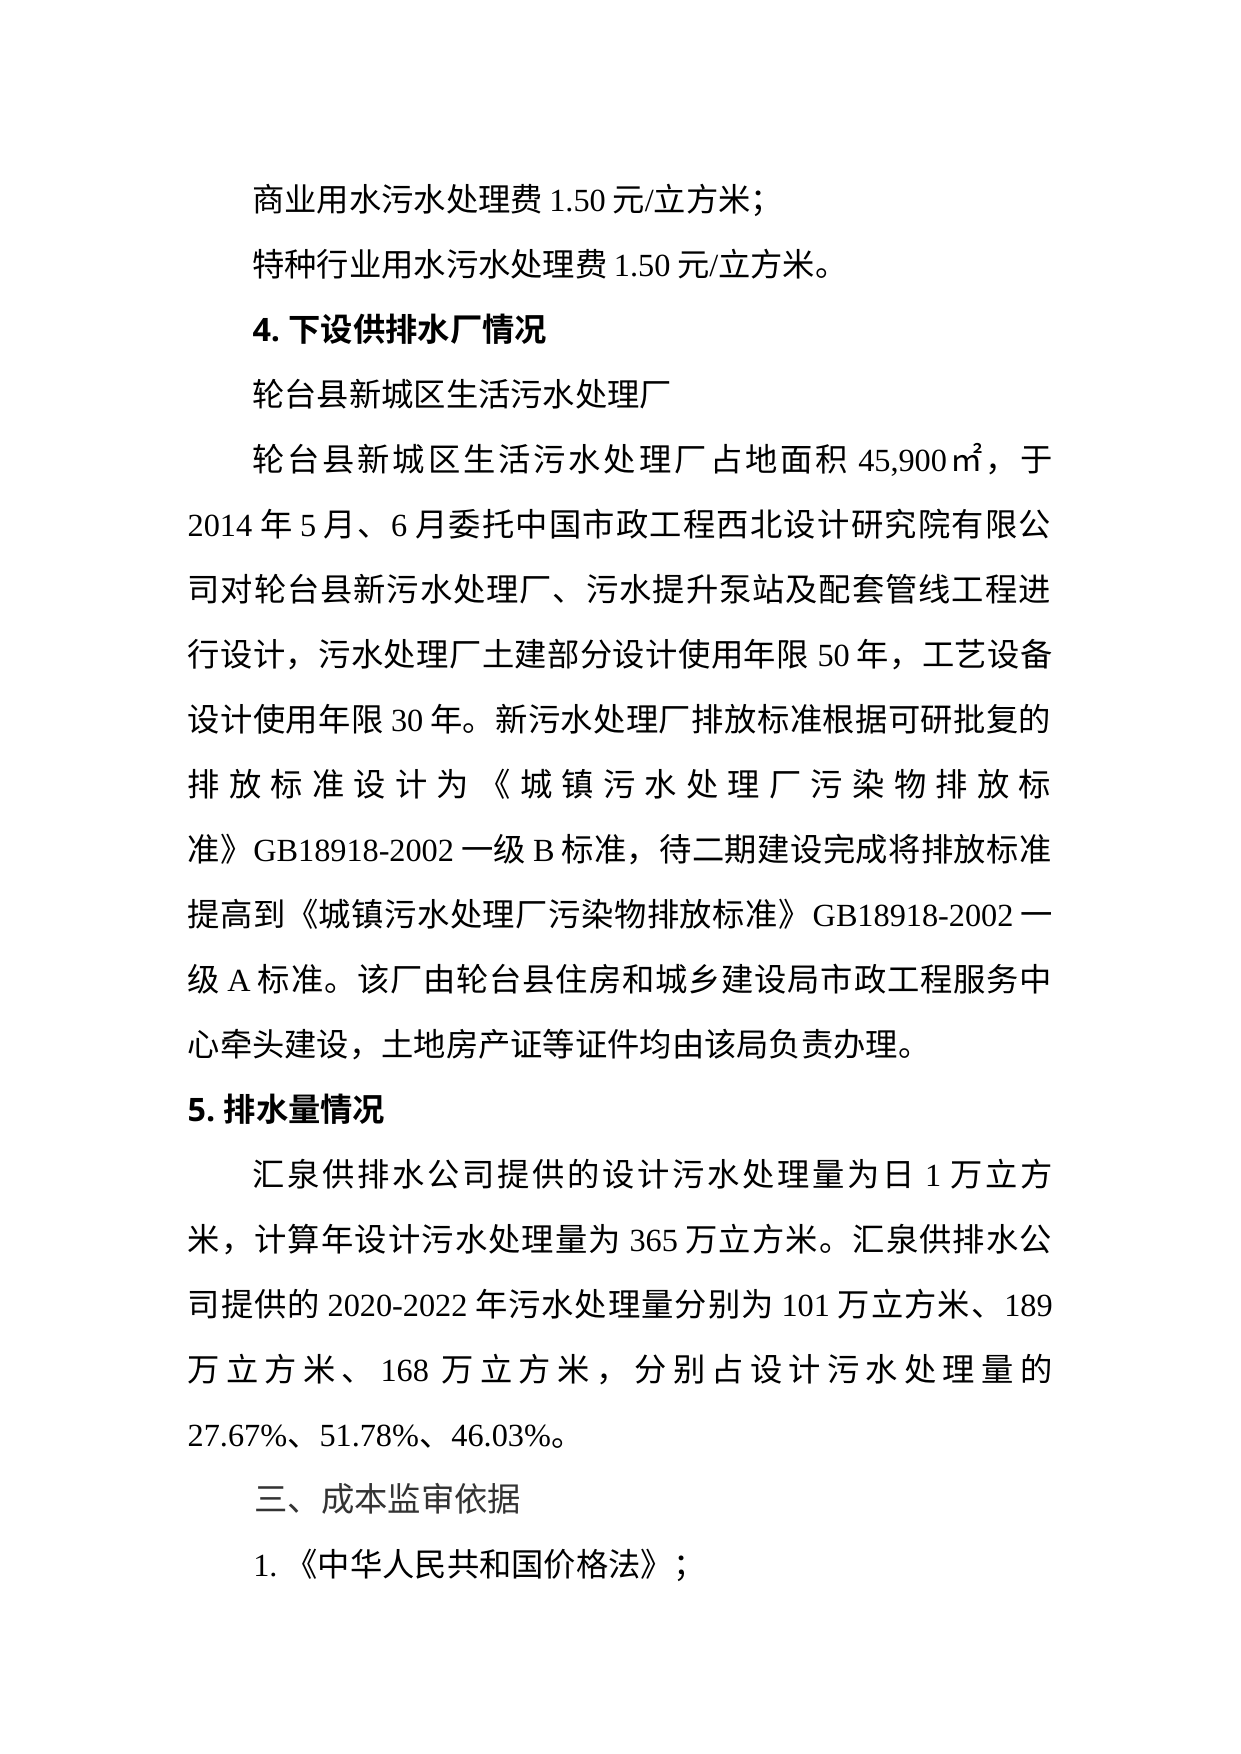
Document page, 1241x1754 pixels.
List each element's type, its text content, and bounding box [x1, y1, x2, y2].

text 三、成本监审依据 [187, 1465, 1053, 1530]
text 商业用水污水处理费1.50元/立方米； [187, 165, 1053, 230]
text 轮台县新城区生活污水处理厂占地面积45,900㎡，于2014年5月、6月委托中国市政工程西北设计研究院有限公司对轮台县新污水处理厂、污水提升泵站及配套管线工程进行设计，污水处理厂土建部分设计使用年限50年，工艺设备设计使用年限30年。新污水处理厂排放标准根据可研批复的排放标准设计为《城镇污水处理厂污染物排放标准》GB18918-2002一级B标准，待二期建设完成将排放标准提高到《城镇污水处理厂污染物排放标准》GB18918-2002一级A标准。该厂由轮台县住房和城乡建设局市政工程服务中心牵头建设，土地房产证等证件均由该局负责办理。 [187, 425, 1053, 1075]
list 5. 排水量情况 [187, 1075, 1053, 1140]
list 《中华人民共和国价格法》； [188, 1530, 1053, 1595]
text 汇泉供排水公司提供的设计污水处理量为日1万立方米，计算年设计污水处理量为365万立方米。汇泉供排水公司提供的2020-2022年污水处理量分别为101万立方米、189万立方米、168万立方米，分别占设计污水处理量的27.67%、51.78%、46.03%。 [187, 1140, 1053, 1465]
text 特种行业用水污水处理费1.50元/立方米。 [187, 230, 1053, 295]
list 下设供排水厂情况 [187, 295, 1053, 360]
text 轮台县新城区生活污水处理厂 [187, 360, 1053, 425]
